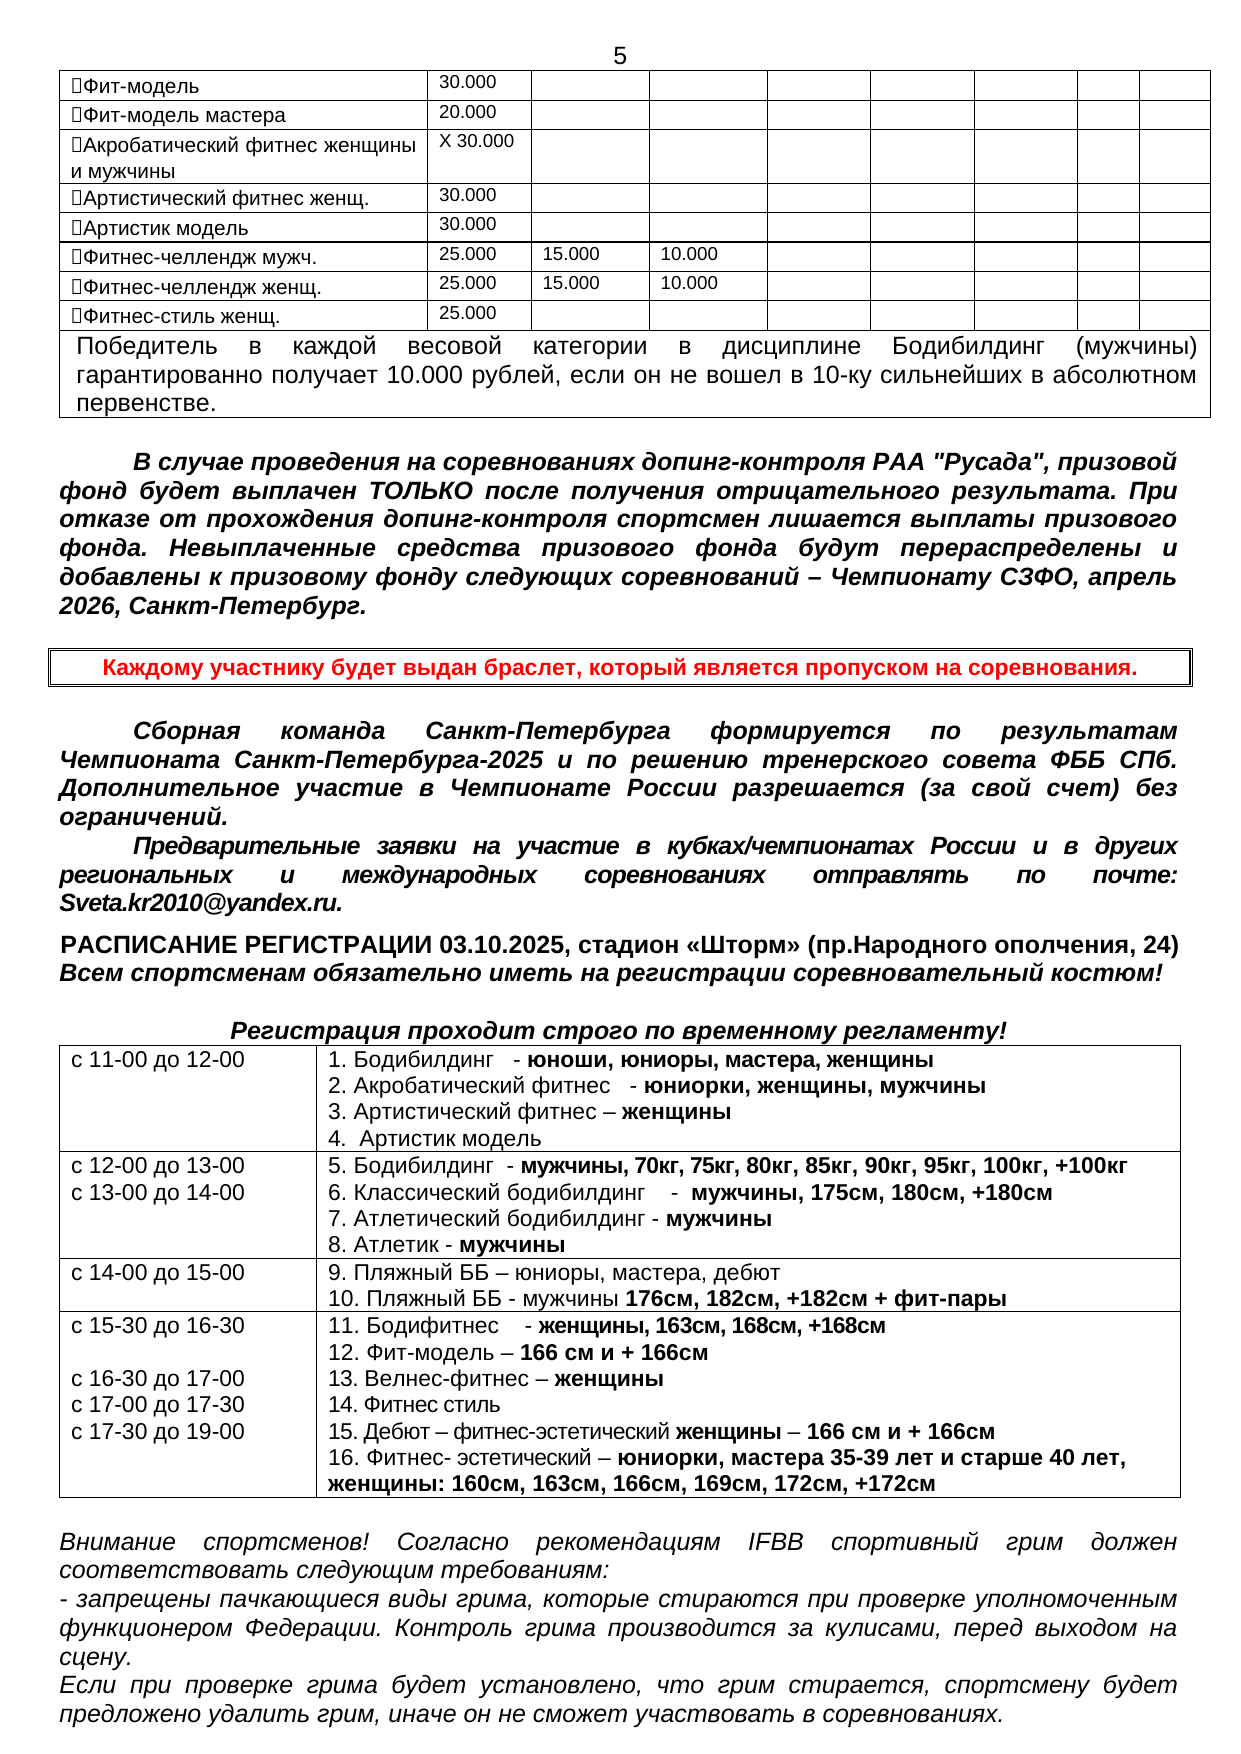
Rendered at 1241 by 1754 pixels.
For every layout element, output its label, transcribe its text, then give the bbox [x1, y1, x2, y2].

table_cell [1140, 71, 1210, 99]
table_cell [1140, 213, 1210, 241]
table_cell 20.000 [428, 101, 531, 129]
table_cell 15.000 [532, 243, 649, 271]
table_header с 11-00 до 12-00 [60, 1046, 316, 1151]
table_cell 9. Пляжный ББ – юниоры, мастера, дебют 10. Пляжный ББ - мужчины 176см, 182см, +182см + фит-пары [317, 1259, 1180, 1311]
table_cell [532, 184, 649, 212]
table_cell 10.000 [650, 243, 767, 271]
table_cell 25.000 [428, 272, 531, 300]
table_cell [1140, 301, 1210, 330]
table_cell [650, 301, 767, 330]
table_cell [871, 272, 974, 300]
table_cell 11. Бодифитнес - женщины, 163см, 168см, +168см 12. Фит-модель – 166 см и + 166см 13. Велнес-фитнес – женщины 14. Фитнес стиль 15. Дебют – фитнес-эстетический женщины – 166 см и + 166см 16. Фитнес- эстетический – юниорки, мастера 35-39 лет и старше 40 лет, женщины: 160см, 163см, 166см, 169см, 172см, +172см [317, 1312, 1180, 1497]
table_cell [871, 243, 974, 271]
table_cell [650, 71, 767, 99]
table_cell [768, 213, 870, 241]
table_cell [1078, 243, 1139, 271]
table_cell [1140, 130, 1210, 182]
table_cell Х 30.000 [428, 130, 531, 182]
table_cell с 12-00 до 13-00 с 13-00 до 14-00 [60, 1152, 316, 1257]
table_cell [1078, 301, 1139, 330]
table_cell [532, 130, 649, 182]
table_cell [768, 184, 870, 212]
table_cell [1078, 130, 1139, 182]
table_cell [650, 184, 767, 212]
table_cell с 15-30 до 16-30 с 16-30 до 17-00 с 17-00 до 17-30 с 17-30 до 19-00 [60, 1312, 316, 1497]
table_cell [1140, 184, 1210, 212]
table_header 1. Бодибилдинг - юноши, юниоры, мастера, женщины 2. Акробатический фитнес - юниорки, женщины, мужчины 3. Артистический фитнес – женщины 4. Артистик модель [317, 1046, 1180, 1151]
table_cell [975, 272, 1077, 300]
table_cell [650, 130, 767, 182]
table_cell [532, 213, 649, 241]
text Предварительные заявки на участие в кубках/чемпионатах России и в других региональных и международных соревнованиях отправлять по почте: Sveta.kr2010@yandex.ru. [59, 831, 1181, 917]
table_cell [1078, 71, 1139, 99]
table_cell [768, 243, 870, 271]
table_cell 🔹Акробатический фитнес женщины и мужчины [60, 130, 427, 182]
text Если при проверке грима будет установлено, что грим стирается, спортсмену будет предложено удалить грим, иначе он не сможет участвовать в соревнованиях. [59, 1670, 1181, 1728]
text Регистрация проходит строго по временному регламенту! [59, 1016, 1181, 1044]
table_cell [768, 101, 870, 129]
table_cell [1140, 243, 1210, 271]
table_cell [1078, 101, 1139, 129]
table_cell [975, 301, 1077, 330]
table_cell 10.000 [650, 272, 767, 300]
table_cell 🔹Фитнес-челлендж мужч. [60, 243, 427, 271]
table_cell [871, 184, 974, 212]
table_cell [768, 272, 870, 300]
table_cell [871, 213, 974, 241]
text Сборная команда Санкт-Петербурга формируется по результатам Чемпионата Санкт-Петербурга-2025 и по решению тренерского совета ФББ СПб. Дополнительное участие в Чемпионате России разрешается (за свой счет) без ограничений. [59, 716, 1181, 831]
table_cell 25.000 [428, 243, 531, 271]
table_cell [975, 184, 1077, 212]
table_cell [532, 101, 649, 129]
table_cell [532, 71, 649, 99]
table_cell [1078, 213, 1139, 241]
text - запрещены пачкающиеся виды грима, которые стираются при проверке уполномоченным функционером Федерации. Контроль грима производится за кулисами, перед выходом на сцену. [59, 1584, 1181, 1670]
table_cell [975, 243, 1077, 271]
table_cell [532, 301, 649, 330]
table_cell [1078, 272, 1139, 300]
table_cell 5. Бодибилдинг - мужчины, 70кг, 75кг, 80кг, 85кг, 90кг, 95кг, 100кг, +100кг 6. Классический бодибилдинг - мужчины, 175см, 180см, +180см 7. Атлетический бодибилдинг - мужчины 8. Атлетик - мужчины [317, 1152, 1180, 1257]
table_cell 🔹Фит-модель [60, 71, 427, 99]
table_cell [1140, 272, 1210, 300]
table_cell 15.000 [532, 272, 649, 300]
table_cell [1140, 101, 1210, 129]
table_cell [975, 101, 1077, 129]
table_cell [871, 71, 974, 99]
text Каждому участнику будет выдан браслет, который является пропуском на соревнования. [51, 651, 1189, 684]
table_cell 🔹Фитнес-челлендж женщ. [60, 272, 427, 300]
table_cell 30.000 [428, 213, 531, 241]
text Внимание спортсменов! Согласно рекомендациям IFBB спортивный грим должен соответствовать следующим требованиям: [59, 1527, 1181, 1584]
table_cell 30.000 [428, 71, 531, 99]
table_cell 25.000 [428, 301, 531, 330]
table_cell [650, 213, 767, 241]
table_cell [1078, 184, 1139, 212]
table_cell Победитель в каждой весовой категории в дисциплине Бодибилдинг (мужчины) гарантированно получает 10.000 рублей, если он не вошел в 10-ку сильнейших в абсолютном первенстве. [60, 331, 1210, 417]
table_cell [975, 71, 1077, 99]
text В случае проведения на соревнованиях допинг-контроля РАА "Русада", призовой фонд будет выплачен ТОЛЬКО после получения отрицательного результата. При отказе от прохождения допинг-контроля спортсмен лишается выплаты призового фонда. Невыплаченные средства призового фонда будут перераспределены и добавлены к призовому фонду следующих соревнований – Чемпионату СЗФО, апрель 2026, Санкт-Петербург. [59, 447, 1181, 619]
table_cell 30.000 [428, 184, 531, 212]
table_cell [975, 213, 1077, 241]
table_cell [871, 101, 974, 129]
table_cell 🔹Артистический фитнес женщ. [60, 184, 427, 212]
table_cell [871, 301, 974, 330]
text РАСПИСАНИЕ РЕГИСТРАЦИИ 03.10.2025, стадион «Шторм» (пр.Народного ополчения, 24) [59, 929, 1181, 958]
table_cell [650, 101, 767, 129]
table_cell [871, 130, 974, 182]
table_cell [975, 130, 1077, 182]
text Всем спортсменам обязательно иметь на регистрации соревновательный костюм! [59, 958, 1181, 987]
table_cell [768, 301, 870, 330]
table_cell [768, 71, 870, 99]
table_cell [768, 130, 870, 182]
table_cell 🔹Фит-модель мастера [60, 101, 427, 129]
table_cell 🔹Фитнес-стиль женщ. [60, 301, 427, 330]
table_cell 🔹Артистик модель [60, 213, 427, 241]
table_cell с 14-00 до 15-00 [60, 1259, 316, 1311]
